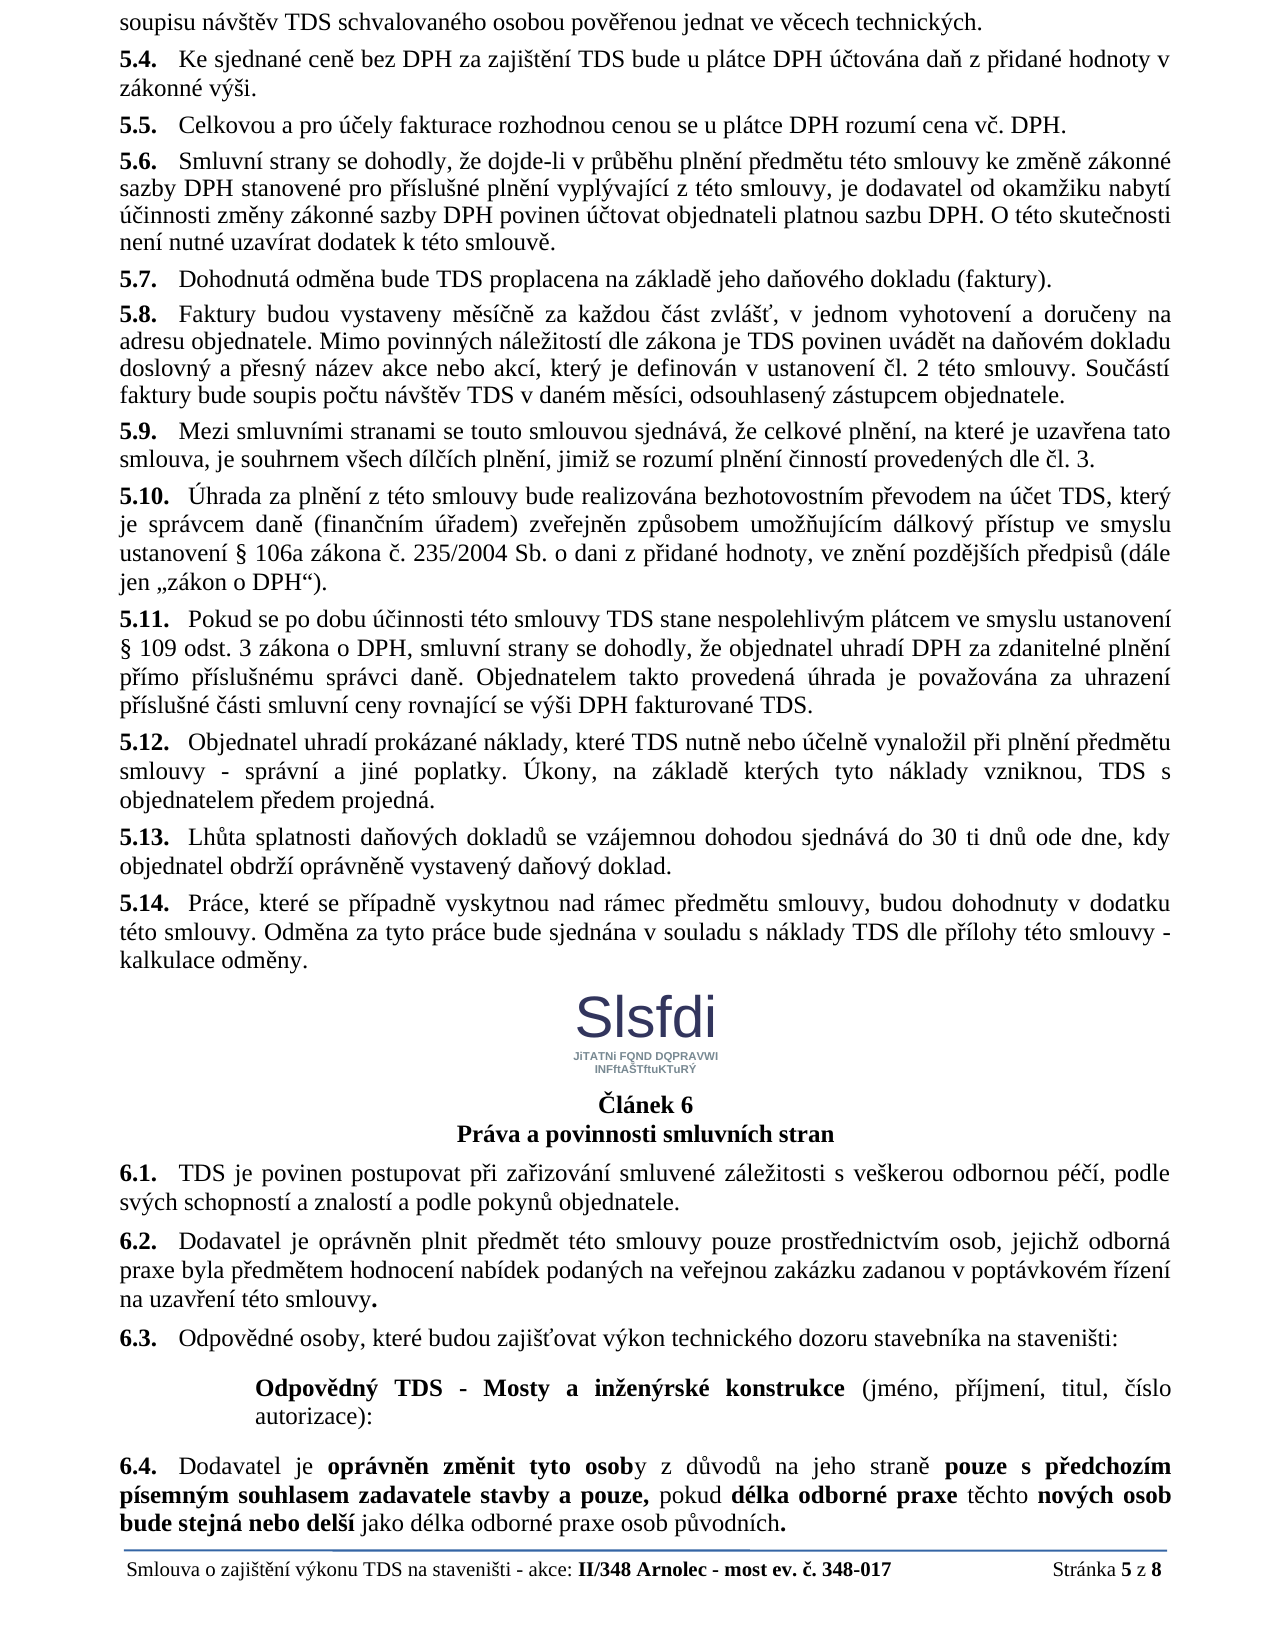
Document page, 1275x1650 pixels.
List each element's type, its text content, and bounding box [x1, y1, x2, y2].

list Ke sjednané ceně bez DPH za zajištění TDS bude u plátce DPH účtována daň z přidané hodnoty v zákonné výši. [119, 44, 1172, 102]
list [119, 7, 1172, 36]
list Objednatel uhradí prokázané náklady, které TDS nutně nebo účelně vynaložil při plnění předmětu smlouvy - správní a jiné poplatky. Úkony, na základě kterých tyto náklady vzniknou, TDS s objednatelem předem projedná. [119, 727, 1172, 814]
text INFftAŠTftuKTuRÝ [119, 1063, 1172, 1076]
list Smluvní strany se dohodly, že dojde-li v průběhu plnění předmětu této smlouvy ke změně zákonné sazby DPH stanovené pro příslušné plnění vyplývající z této smlouvy, je dodavatel od okamžiku nabytí účinnosti změny zákonné sazby DPH povinen účtovat objednateli platnou sazbu DPH. O této skutečnosti není nutné uzavírat dodatek k této smlouvě. [119, 147, 1172, 256]
text Práva a povinnosti smluvních stran [119, 1119, 1172, 1148]
list Mezi smluvními stranami se touto smlouvou sjednává, že celkové plnění, na které je uzavřena tato smlouva, je souhrnem všech dílčích plnění, jimiž se rozumí plnění činností provedených dle čl. 3. [119, 418, 1172, 472]
list Dohodnutá odměna bude TDS proplacena na základě jeho daňového dokladu (faktury). [119, 264, 1172, 293]
list Dodavatel je oprávněn změnit tyto osoby z důvodů na jeho straně pouze s předchozím písemným souhlasem zadavatele stavby a pouze, pokud délka odborné praxe těchto nových osob bude stejná nebo delší jako délka odborné praxe osob původních. [119, 1451, 1172, 1537]
list Faktury budou vystaveny měsíčně za každou část zvlášť, v jednom vyhotovení a doručeny na adresu objednatele. Mimo povinných náležitostí dle zákona je TDS povinen uvádět na daňovém dokladu doslovný a přesný název akce nebo akcí, který je definován v ustanovení čl. 2 této smlouvy. Součástí faktury bude soupis počtu návštěv TDS v daném měsíci, odsouhlasený zástupcem objednatele. [119, 301, 1172, 409]
list Úhrada za plnění z této smlouvy bude realizována bezhotovostním převodem na účet TDS, který je správcem daně (finančním úřadem) zveřejněn způsobem umožňujícím dálkový přístup ve smyslu ustanovení § 106a zákona č. 235/2004 Sb. o dani z přidané hodnoty, ve znění pozdějších předpisů (dále jen „zákon o DPH“). [119, 481, 1172, 596]
list Lhůta splatnosti daňových dokladů se vzájemnou dohodou sjednává do 30 ti dnů ode dne, kdy objednatel obdrží oprávněně vystavený daňový doklad. [119, 822, 1172, 879]
list Celkovou a pro účely fakturace rozhodnou cenou se u plátce DPH rozumí cena vč. DPH. [119, 110, 1172, 139]
list Dodavatel je oprávněn plnit předmět této smlouvy pouze prostřednictvím osob, jejichž odborná praxe byla předmětem hodnocení nabídek podaných na veřejnou zakázku zadanou v poptávkovém řízení na uzavření této smlouvy. [119, 1226, 1172, 1313]
list TDS je povinen postupovat při zařizování smluvené záležitosti s veškerou odbornou péčí, podle svých schopností a znalostí a podle pokynů objednatele. [119, 1158, 1172, 1216]
text Slsfdi [119, 982, 1172, 1049]
list Odpovědné osoby, které budou zajišťovat výkon technického dozoru stavebníka na staveništi: [119, 1323, 1172, 1352]
text Odpovědný TDS - Mosty a inženýrské konstrukce (jméno, příjmení, titul, číslo autorizace): [255, 1373, 1172, 1430]
list Práce, které se případně vyskytnou nad rámec předmětu smlouvy, budou dohodnuty v dodatku této smlouvy. Odměna za tyto práce bude sjednána v souladu s náklady TDS dle přílohy této smlouvy - kalkulace odměny. [119, 888, 1172, 974]
text Článek 6 [119, 1091, 1172, 1119]
text JiTATNi FQND DQPRAVWI [119, 1049, 1172, 1063]
list Pokud se po dobu účinnosti této smlouvy TDS stane nespolehlivým plátcem ve smyslu ustanovení § 109 odst. 3 zákona o DPH, smluvní strany se dohodly, že objednatel uhradí DPH za zdanitelné plnění přímo příslušnému správci daně. Objednatelem takto provedená úhrada je považována za uhrazení příslušné části smluvní ceny rovnající se výši DPH fakturované TDS. [119, 604, 1172, 719]
